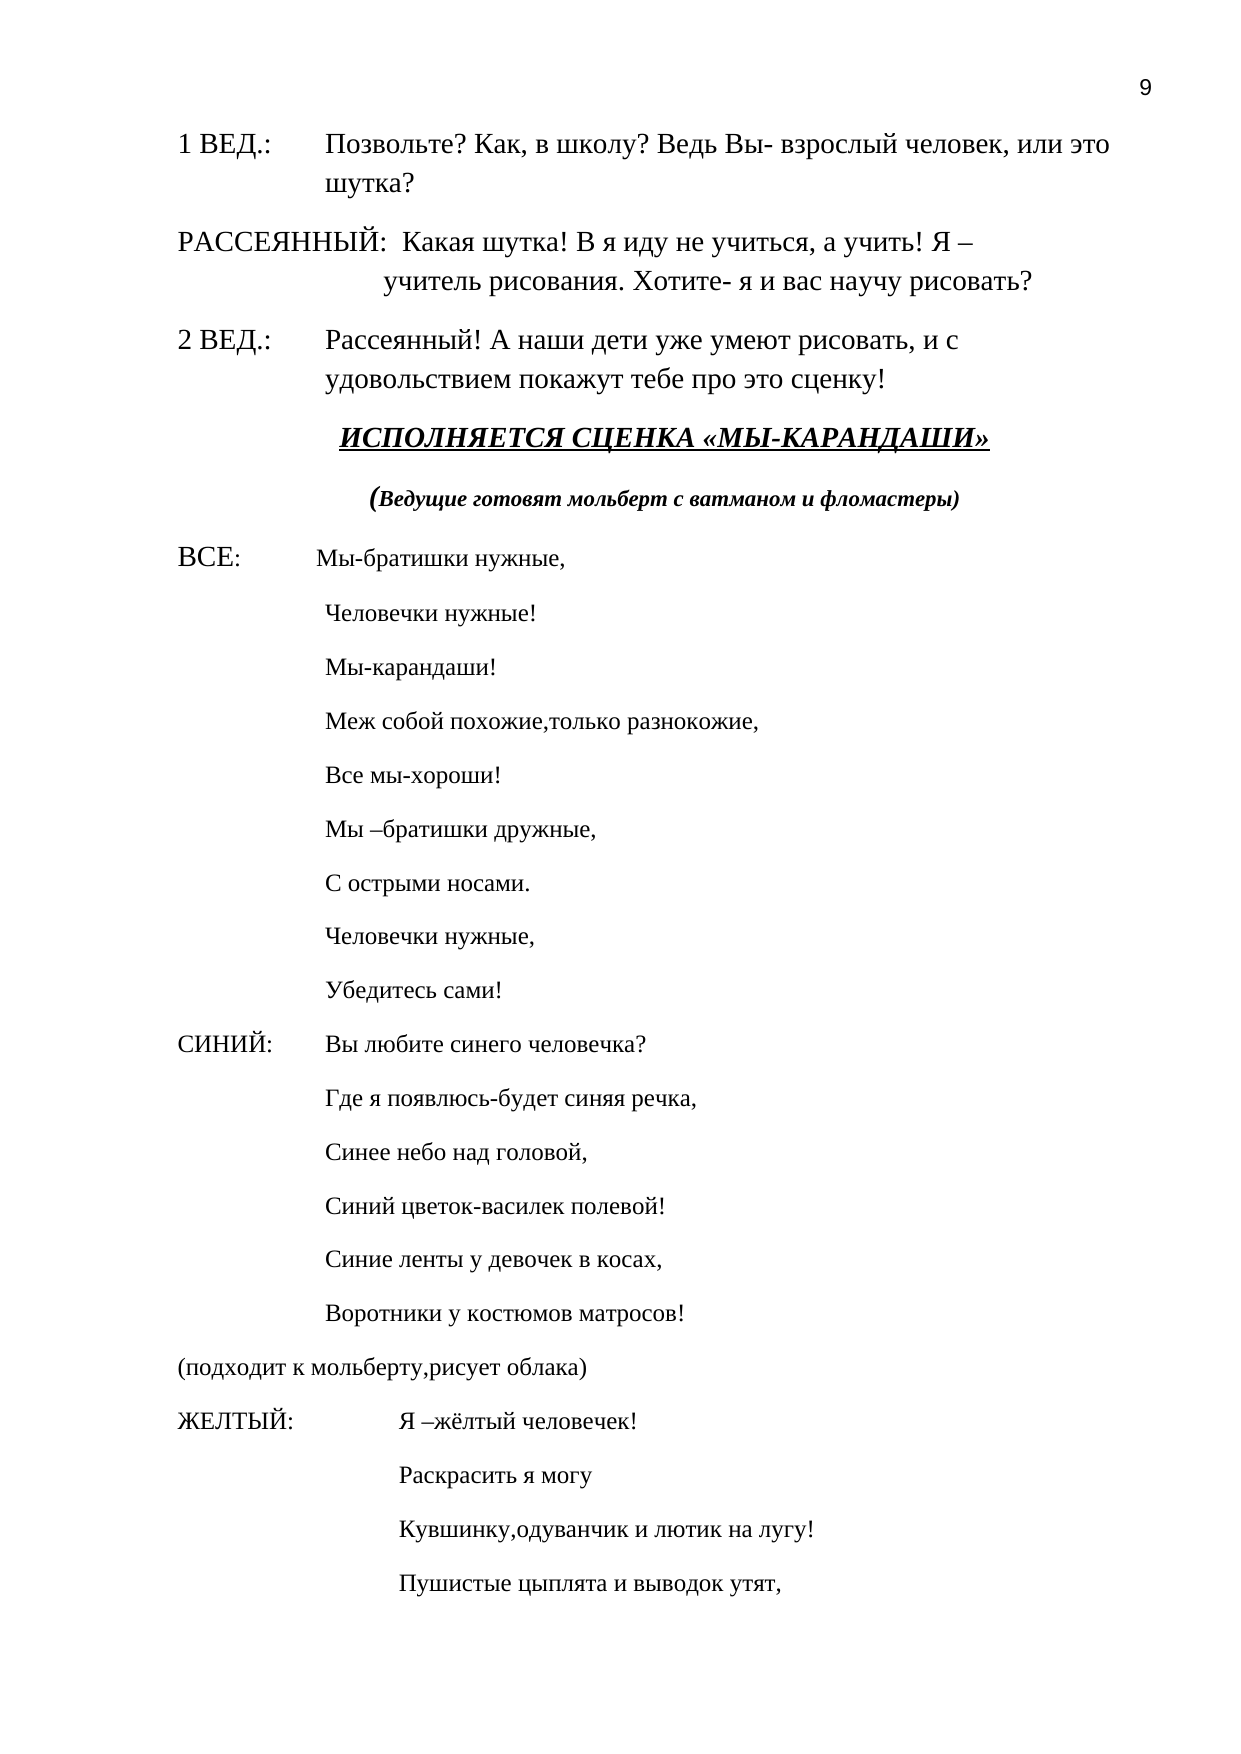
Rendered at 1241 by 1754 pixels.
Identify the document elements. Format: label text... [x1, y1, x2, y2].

text СИНИЙ: Вы любите синего человечка? [177, 1029, 1152, 1058]
text Меж собой похожие,только разнокожие, [177, 706, 1152, 735]
text Синее небо над головой, [177, 1137, 1152, 1166]
text Человечки нужные, [177, 921, 1152, 950]
text ВСЕ: Мы-братишки нужные, [177, 539, 1152, 572]
text 1 ВЕД.: Позвольте? Как, в школу? Ведь Вы- взрослый человек, или это шутка? [177, 126, 1152, 198]
text Воротники у костюмов матросов! [177, 1298, 1152, 1327]
text (Ведущие готовят мольберт с ватманом и фломастеры) [177, 479, 1152, 513]
text Пушистые цыплята и выводок утят, [177, 1568, 1152, 1596]
text С острыми носами. [177, 868, 1152, 896]
text Синий цветок-василек полевой! [177, 1191, 1152, 1219]
text 2 ВЕД.: Рассеянный! А наши дети уже умеют рисовать, и с удовольствием покажут тебе про это сценку! [177, 322, 1152, 394]
text Синие ленты у девочек в косах, [177, 1244, 1152, 1273]
text Мы-карандаши! [177, 652, 1152, 681]
text Мы –братишки дружные, [177, 814, 1152, 842]
text Убедитесь сами! [177, 975, 1152, 1004]
text (подходит к мольберту,рисует облака) [177, 1352, 1152, 1381]
text Кувшинку,одуванчик и лютик на лугу! [177, 1514, 1152, 1543]
text Все мы-хороши! [177, 760, 1152, 789]
text РАССЕЯННЫЙ: Какая шутка! В я иду не учиться, а учить! Я – учитель рисования. Хотите- я и вас научу рисовать? [177, 224, 1152, 296]
text Раскрасить я могу [177, 1460, 1152, 1489]
text ИСПОЛНЯЕТСЯ СЦЕНКА «МЫ-КАРАНДАШИ» [177, 420, 1152, 454]
text Где я появлюсь-будет синяя речка, [177, 1083, 1152, 1112]
text ЖЕЛТЫЙ: Я –жёлтый человечек! [177, 1406, 1152, 1435]
text Человечки нужные! [177, 598, 1152, 627]
